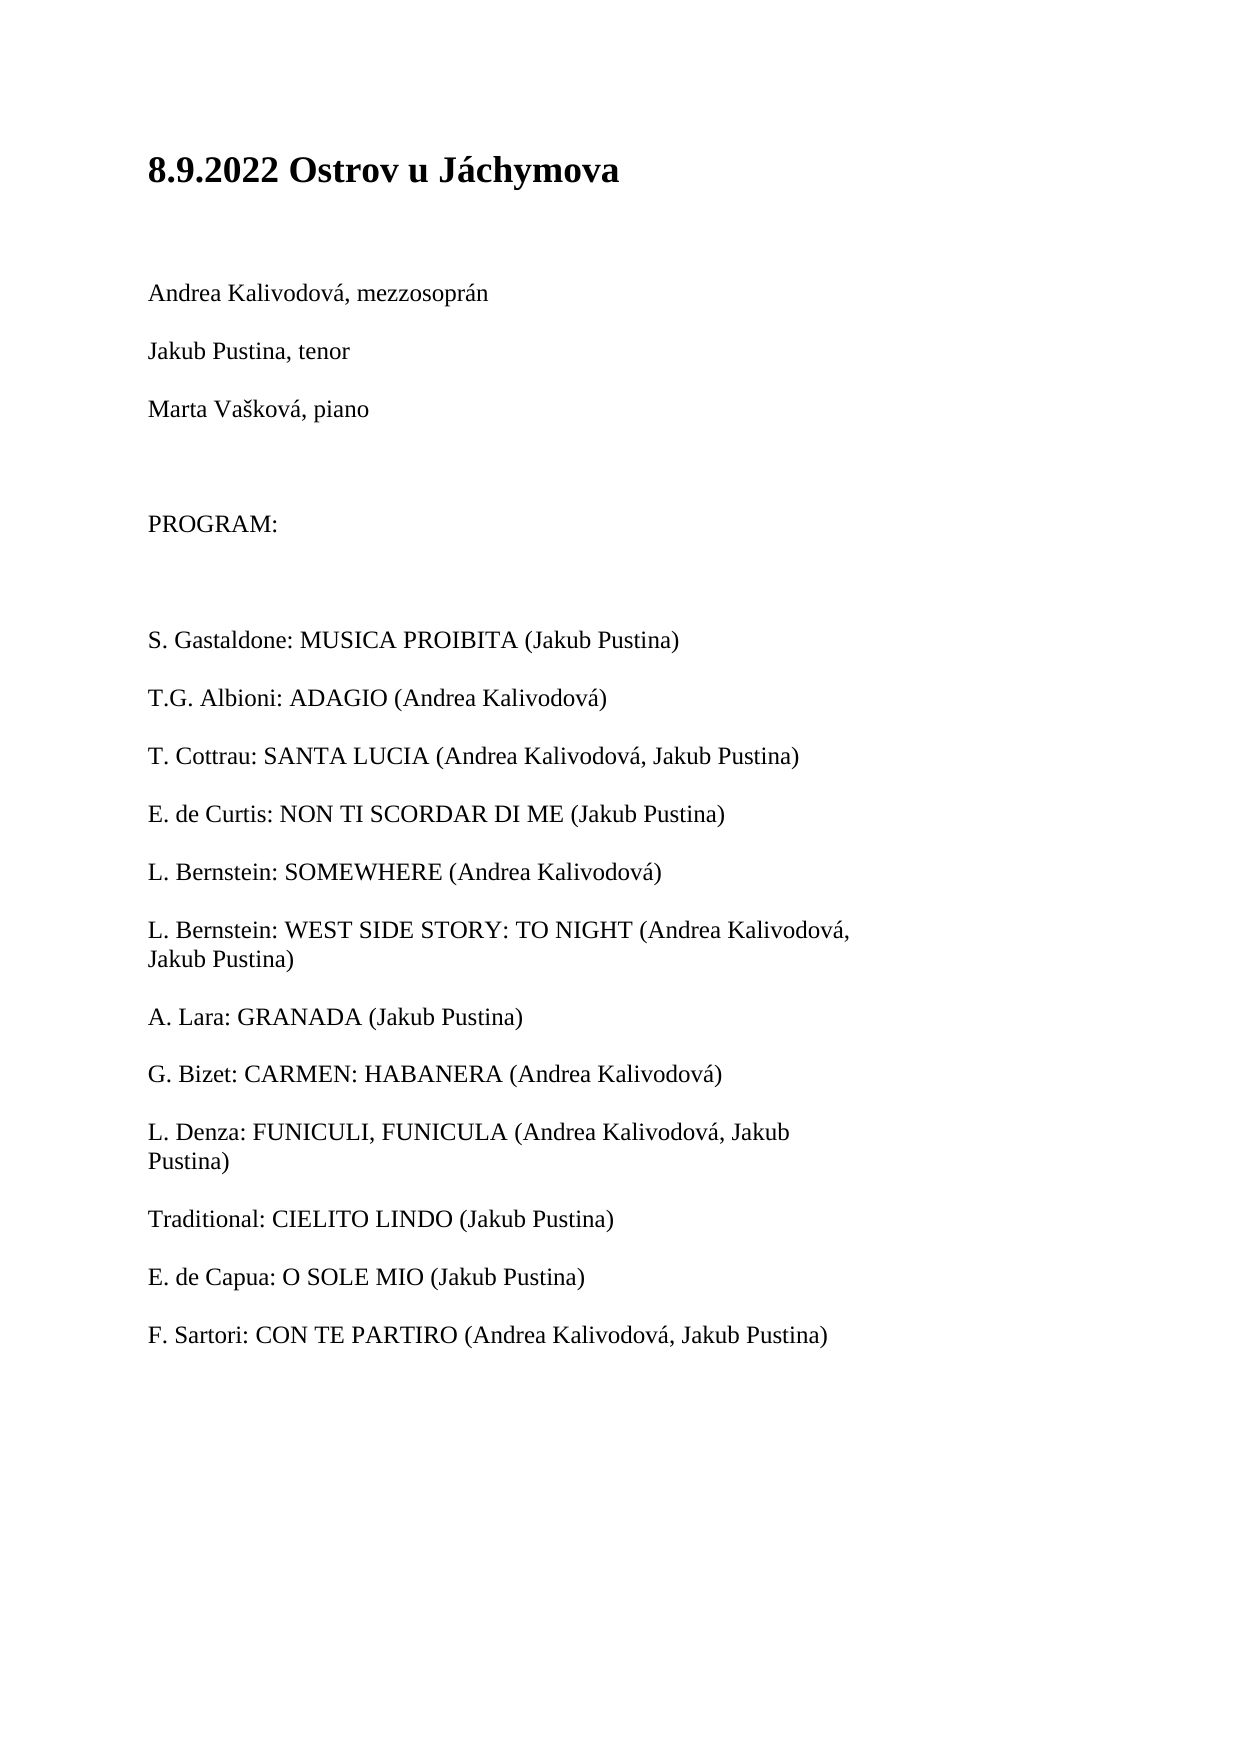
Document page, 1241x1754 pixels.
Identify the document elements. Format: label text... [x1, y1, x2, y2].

text A. Lara: GRANADA (Jakub Pustina) [148, 1002, 1093, 1030]
text Traditional: CIELITO LINDO (Jakub Pustina) [148, 1204, 1093, 1233]
text Marta Vašková, piano [148, 394, 1093, 422]
text S. Gastaldone: MUSICA PROIBITA (Jakub Pustina) [148, 625, 1093, 654]
text F. Sartori: CON TE PARTIRO (Andrea Kalivodová, Jakub Pustina) [148, 1320, 1093, 1349]
text Jakub Pustina, tenor [148, 336, 1093, 364]
text E. de Capua: O SOLE MIO (Jakub Pustina) [148, 1262, 1093, 1291]
text Andrea Kalivodová, mezzosoprán [148, 278, 1093, 307]
text G. Bizet: CARMEN: HABANERA (Andrea Kalivodová) [148, 1059, 1093, 1088]
text L. Bernstein: WEST SIDE STORY: TO NIGHT (Andrea Kalivodová, Jakub Pustina) [148, 915, 1093, 972]
text T. Cottrau: SANTA LUCIA (Andrea Kalivodová, Jakub Pustina) [148, 741, 1093, 770]
text L. Denza: FUNICULI, FUNICULA (Andrea Kalivodová, Jakub Pustina) [148, 1117, 1093, 1175]
text 8.9.2022 Ostrov u Jáchymova [148, 148, 1093, 191]
text T.G. Albioni: ADAGIO (Andrea Kalivodová) [148, 683, 1093, 712]
text E. de Curtis: NON TI SCORDAR DI ME (Jakub Pustina) [148, 799, 1093, 828]
text L. Bernstein: SOMEWHERE (Andrea Kalivodová) [148, 857, 1093, 886]
text PROGRAM: [148, 509, 1093, 538]
